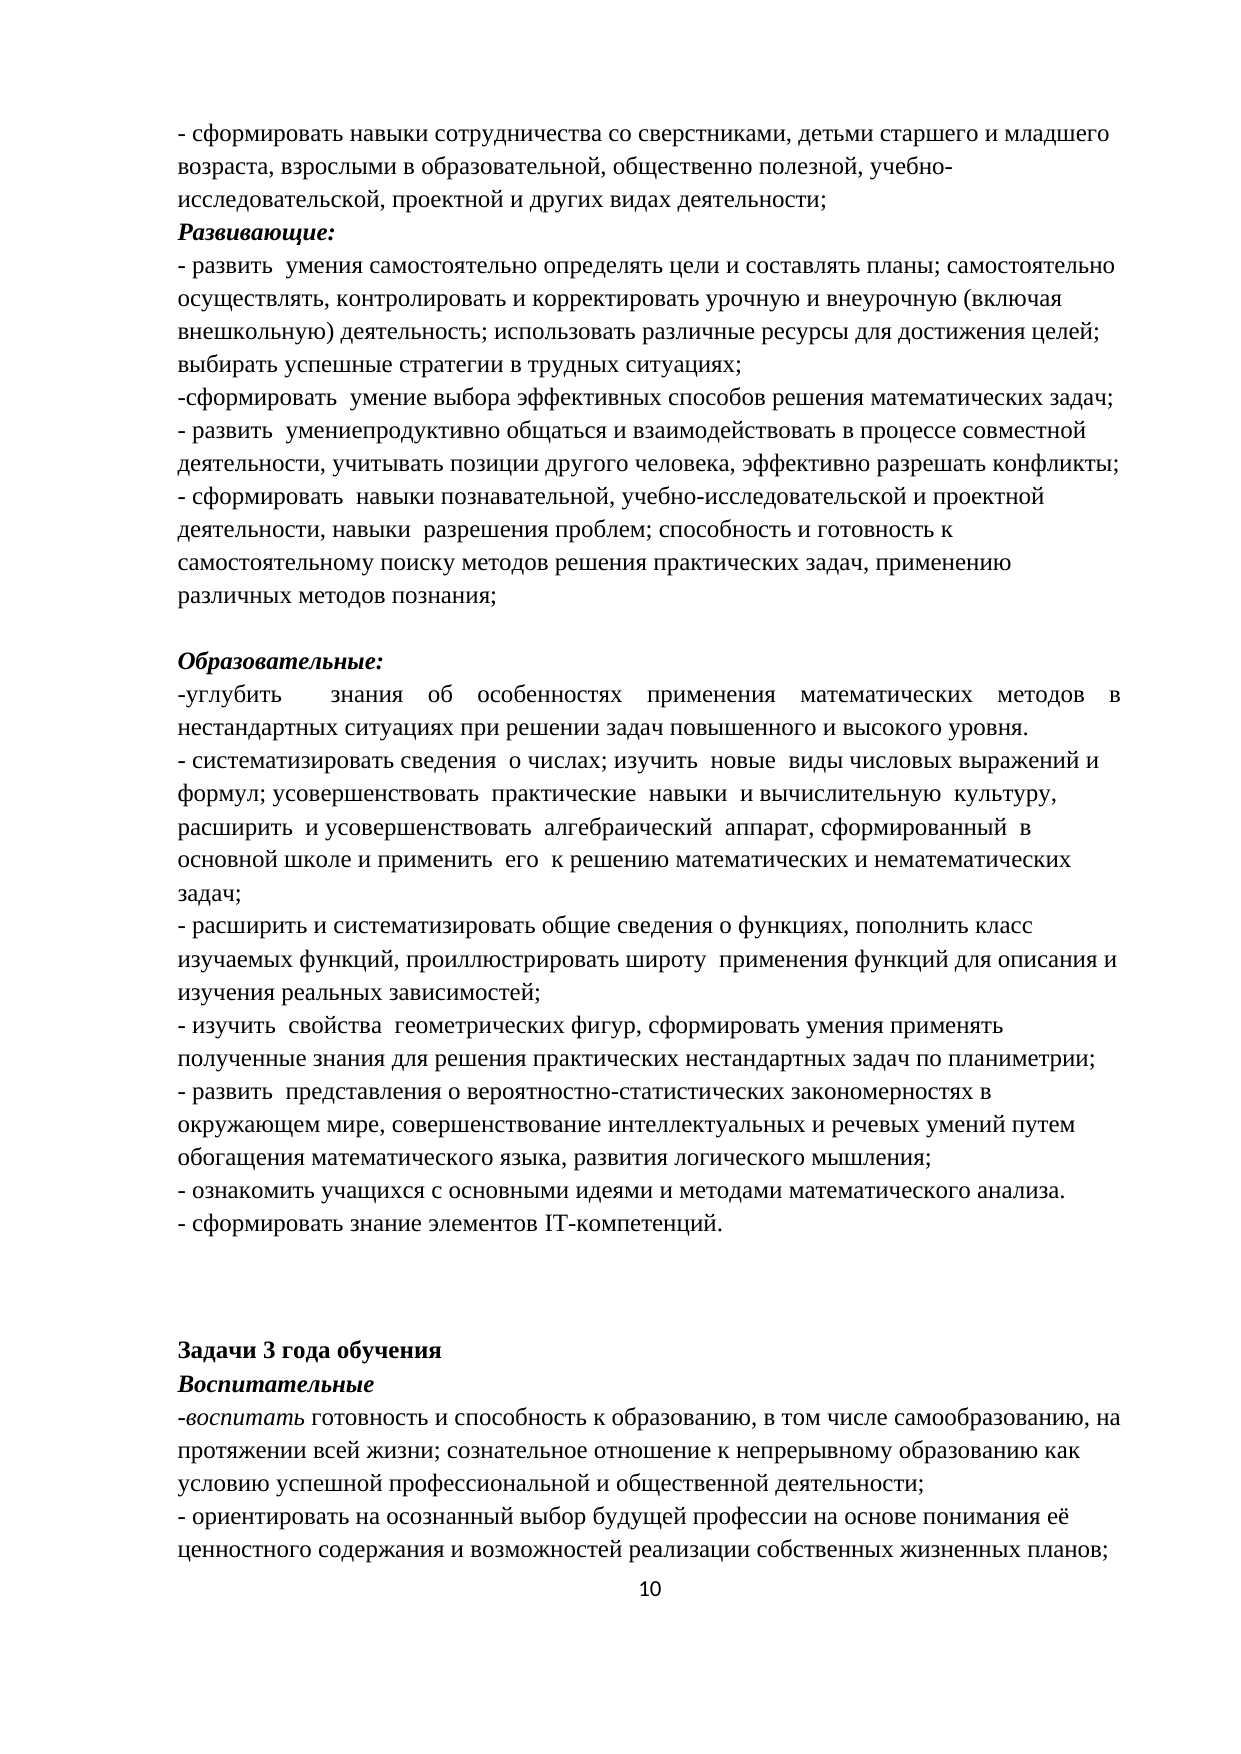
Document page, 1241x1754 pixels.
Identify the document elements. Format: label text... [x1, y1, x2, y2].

text - систематизировать сведения о числах; изучить новые виды числовых выражений и формул; усовершенствовать практические навыки и вычислительную культуру, расширить и усовершенствовать алгебраический аппарат, сформированный в основной школе и применить его к решению математических и нематематических задач; [177, 746, 1122, 906]
text -углубить знания об особенностях применения математических методов в нестандартных ситуациях при решении задач повышенного и высокого уровня. [177, 679, 1122, 741]
text - развить умениепродуктивно общаться и взаимодействовать в процессе совместной деятельности, учитывать позиции другого человека, эффективно разрешать конфликты; [177, 415, 1122, 477]
text Воспитательные [177, 1369, 1122, 1397]
text - ознакомить учащихся с основными идеями и методами математического анализа. [177, 1175, 1122, 1203]
text - сформировать знание элементов IT-компетенций. [177, 1208, 1122, 1237]
text Развивающие: [177, 217, 1122, 246]
text - сформировать навыки познавательной, учебно-исследовательской и проектной деятельности, навыки разрешения проблем; способность и готовность к самостоятельному поиску методов решения практических задач, применению различных методов познания; [177, 481, 1122, 609]
text -сформировать умение выбора эффективных способов решения математических задач; [177, 382, 1122, 411]
text - изучить свойства геометрических фигур, сформировать умения применять полученные знания для решения практических нестандартных задач по планиметрии; [177, 1010, 1122, 1071]
text Образовательные: [177, 646, 1122, 675]
text -воспитать готовность и способность к образованию, в том числе самообразованию, на протяжении всей жизни; сознательное отношение к непрерывному образованию как условию успешной профессиональной и общественной деятельности; [177, 1402, 1122, 1496]
text - развить представления о вероятностно-статистических закономерностях в окружающем мире, совершенствование интеллектуальных и речевых умений путем обогащения математического языка, развития логического мышления; [177, 1076, 1122, 1171]
text - сформировать навыки сотрудничества со сверстниками, детьми старшего и младшего возраста, взрослыми в образовательной, общественно полезной, учебно- исследовательской, проектной и других видах деятельности; [177, 118, 1122, 213]
text - развить умения самостоятельно определять цели и составлять планы; самостоятельно осуществлять, контролировать и корректировать урочную и внеурочную (включая внешкольную) деятельность; использовать различные ресурсы для достижения целей; выбирать успешные стратегии в трудных ситуациях; [177, 250, 1122, 378]
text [177, 1501, 1122, 1562]
text - расширить и систематизировать общие сведения о функциях, пополнить класс изучаемых функций, проиллюстрировать широту применения функций для описания и изучения реальных зависимостей; [177, 911, 1122, 1005]
text Задачи 3 года обучения [177, 1336, 1122, 1364]
